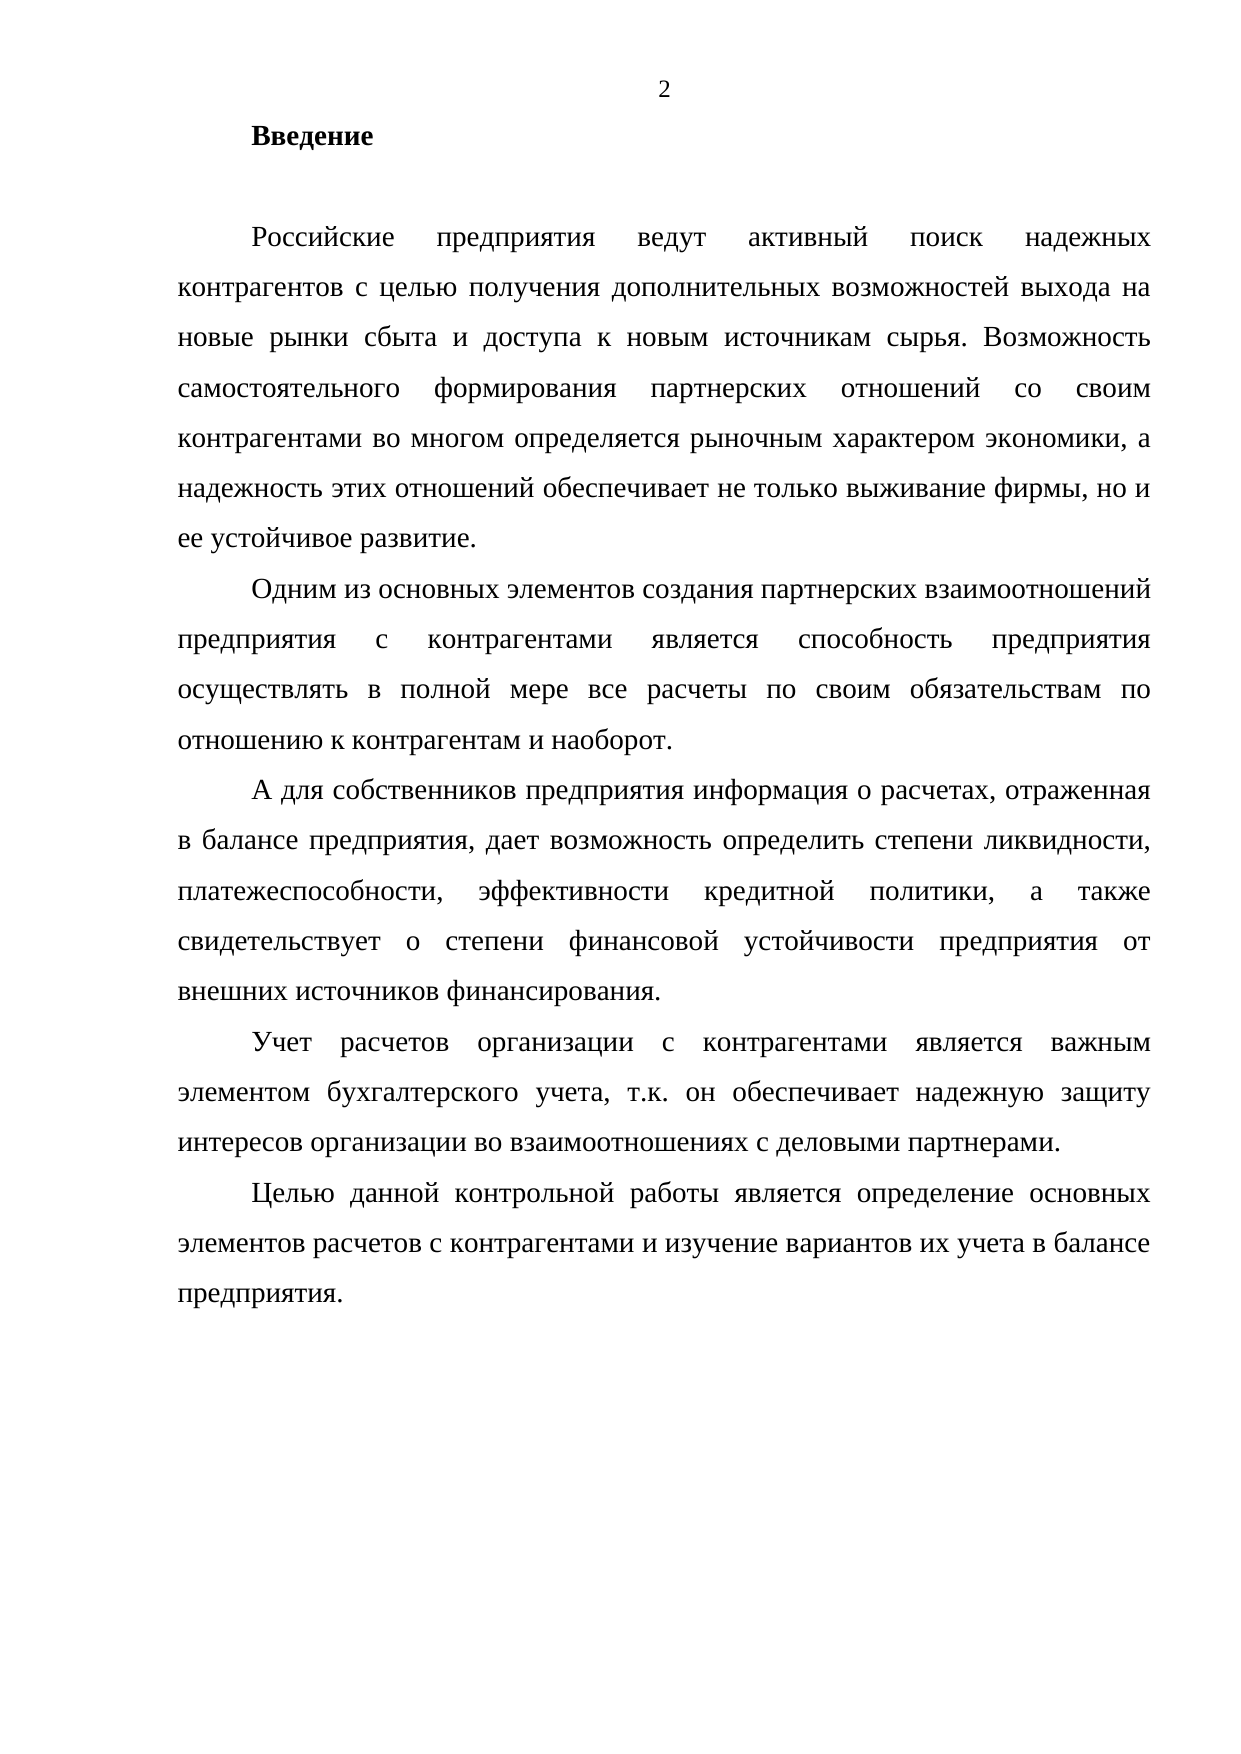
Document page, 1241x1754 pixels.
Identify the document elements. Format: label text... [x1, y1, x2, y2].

text Учет расчетов организации с контрагентами является важным элементом бухгалтерского учета, т.к. он обеспечивает надежную защиту интересов организации во взаимоотношениях с деловыми партнерами. [177, 1024, 1152, 1158]
text Одним из основных элементов создания партнерских взаимоотношений предприятия с контрагентами является способность предприятия осуществлять в полной мере все расчеты по своим обязательствам по отношению к контрагентам и наоборот. [177, 571, 1152, 755]
text А для собственников предприятия информация о расчетах, отраженная в балансе предприятия, дает возможность определить степени ликвидности, платежеспособности, эффективности кредитной политики, а также свидетельствует о степени финансовой устойчивости предприятия от внешних источников финансирования. [177, 772, 1152, 1007]
text Российские предприятия ведут активный поиск надежных контрагентов с целью получения дополнительных возможностей выхода на новые рынки сбыта и доступа к новым источникам сырья. Возможность самостоятельного формирования партнерских отношений со своим контрагентами во многом определяется рыночным характером экономики, а надежность этих отношений обеспечивает не только выживание фирмы, но и ее устойчивое развитие. [177, 219, 1152, 554]
text Введение [177, 118, 1152, 152]
text Целью данной контрольной работы является определение основных элементов расчетов с контрагентами и изучение вариантов их учета в балансе предприятия. [177, 1175, 1152, 1309]
